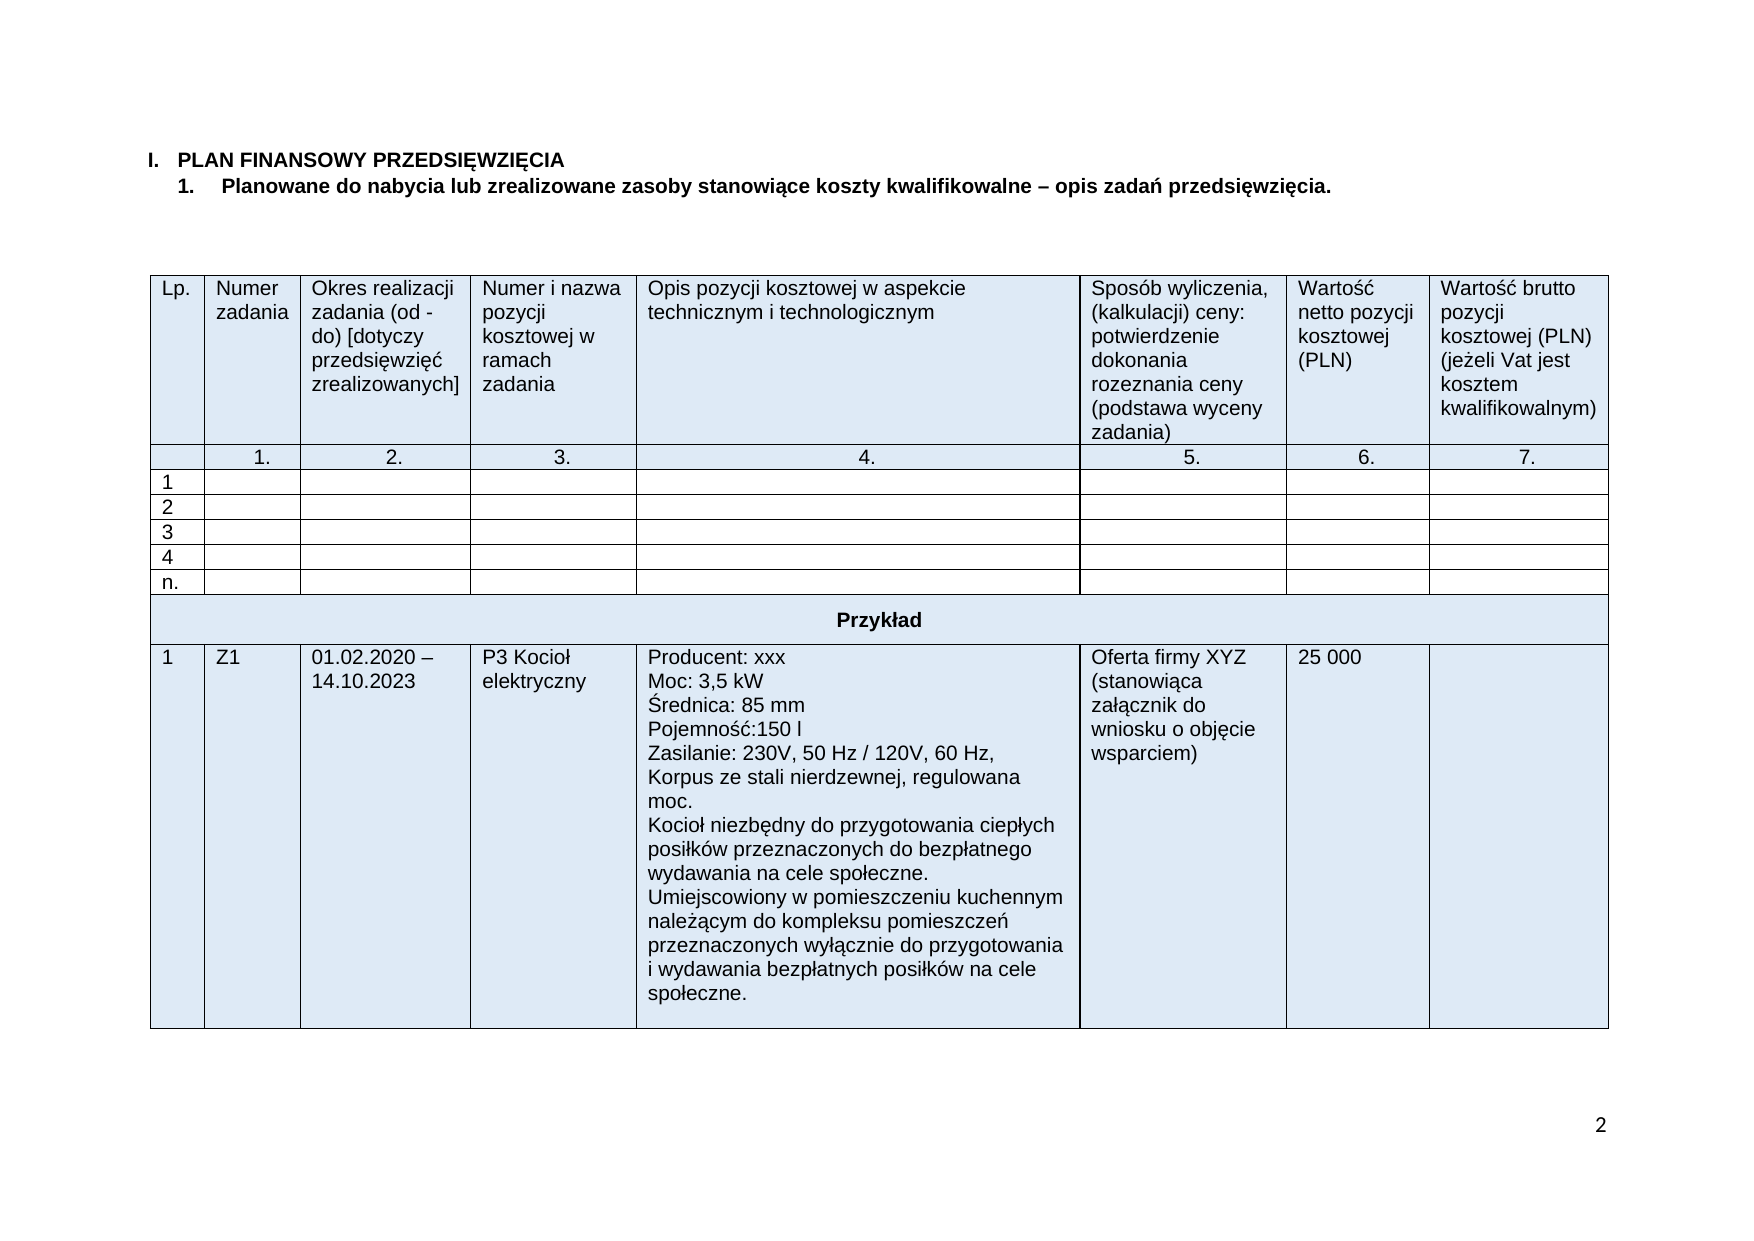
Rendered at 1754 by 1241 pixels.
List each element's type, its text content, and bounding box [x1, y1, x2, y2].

table_cell [301, 470, 470, 494]
table_cell 2 [151, 495, 204, 519]
table_cell [1287, 570, 1429, 594]
table_cell [637, 495, 1079, 519]
table_cell Przykład [151, 595, 1608, 644]
table_cell 4 [151, 545, 204, 569]
table_cell [301, 545, 470, 569]
table_cell [471, 570, 636, 594]
table_cell [1081, 570, 1286, 594]
table_cell [1287, 545, 1429, 569]
table_cell [205, 520, 300, 544]
table_header Numer i nazwa pozycji kosztowej w ramach zadania [471, 276, 636, 444]
table_cell 1 [151, 470, 204, 494]
table_cell [471, 470, 482, 494]
table_cell 3 [151, 520, 204, 544]
table_cell [471, 520, 636, 544]
table_cell 01.02.2020 – 14.10.2023 [301, 645, 470, 1028]
table_cell [1081, 445, 1286, 469]
table_header Wartość netto pozycji kosztowej (PLN) [1287, 276, 1429, 444]
table_cell [1430, 495, 1608, 519]
table_cell [1430, 645, 1608, 1028]
table_cell [637, 545, 1079, 569]
table_cell [1287, 470, 1429, 494]
table_cell [301, 570, 470, 594]
table_cell [1430, 470, 1608, 494]
table_cell [205, 570, 300, 594]
table_cell [637, 470, 648, 494]
table_header Wartość brutto pozycji kosztowej (PLN) (jeżeli Vat jest kosztem kwalifikowalnym) [1430, 276, 1608, 444]
table_cell [1081, 545, 1286, 569]
table_cell 1 [151, 645, 204, 1028]
table_cell [637, 570, 1079, 594]
table_cell [205, 470, 300, 494]
table_cell 25 000 [1287, 645, 1429, 1028]
table_cell [205, 495, 300, 519]
table_cell [637, 520, 1079, 544]
table_cell [205, 545, 300, 569]
table_cell [1287, 520, 1429, 544]
table_cell Oferta firmy XYZ (stanowiąca załącznik do wniosku o objęcie wsparciem) [1081, 645, 1286, 1028]
table_header Opis pozycji kosztowej w aspekcie technicznym i technologicznym [637, 276, 1079, 444]
table_cell [1430, 545, 1608, 569]
table_cell [1069, 470, 1079, 494]
table_cell [1081, 470, 1286, 494]
table_cell [1430, 520, 1608, 544]
table_header Sposób wyliczenia, (kalkulacji) ceny: potwierdzenie dokonania rozeznania ceny (podstawa wyceny zadania) [1081, 276, 1286, 444]
table_cell [1430, 445, 1608, 469]
table_cell Z1 [205, 645, 300, 1028]
table_cell [1081, 495, 1286, 519]
table_cell Producent: xxx Moc: 3,5 kW Średnica: 85 mm Pojemność:150 l Zasilanie: 230V, 50 Hz / 120V, 60 Hz, Korpus ze stali nierdzewnej, regulowana moc. Kocioł niezbędny do przygotowania ciepłych posiłków przeznaczonych do bezpłatnego wydawania na cele społeczne. Umiejscowiony w pomieszczeniu kuchennym należącym do kompleksu pomieszczeń przeznaczonych wyłącznie do przygotowania i wydawania bezpłatnych posiłków na cele społeczne. [637, 645, 1079, 1028]
table_cell [471, 495, 636, 519]
table_cell [625, 470, 636, 494]
table_cell [205, 445, 300, 469]
table_cell [301, 520, 470, 544]
table_cell [1430, 570, 1608, 594]
table_header Okres realizacji zadania (od - do) [dotyczy przedsięwzięć zrealizowanych] [301, 276, 470, 444]
table_cell P3 Kocioł elektryczny [471, 645, 636, 1028]
list Planowane do nabycia lub zrealizowane zasoby stanowiące koszty kwalifikowalne – opis zadań przedsięwzięcia. [177, 173, 1606, 197]
table_header Numer zadania [205, 276, 300, 444]
table_cell [471, 545, 636, 569]
table_cell [1287, 445, 1429, 469]
table_cell [301, 445, 470, 469]
table_cell n. [151, 570, 204, 594]
table_cell [471, 445, 636, 469]
table_cell [1081, 520, 1286, 544]
list PLAN FINANSOWY PRZEDSIĘWZIĘCIA [148, 148, 1606, 172]
table_cell [151, 445, 204, 469]
table_cell [637, 445, 1079, 469]
table_cell [1287, 495, 1429, 519]
table_cell [301, 495, 470, 519]
table_header Lp. [151, 276, 204, 444]
